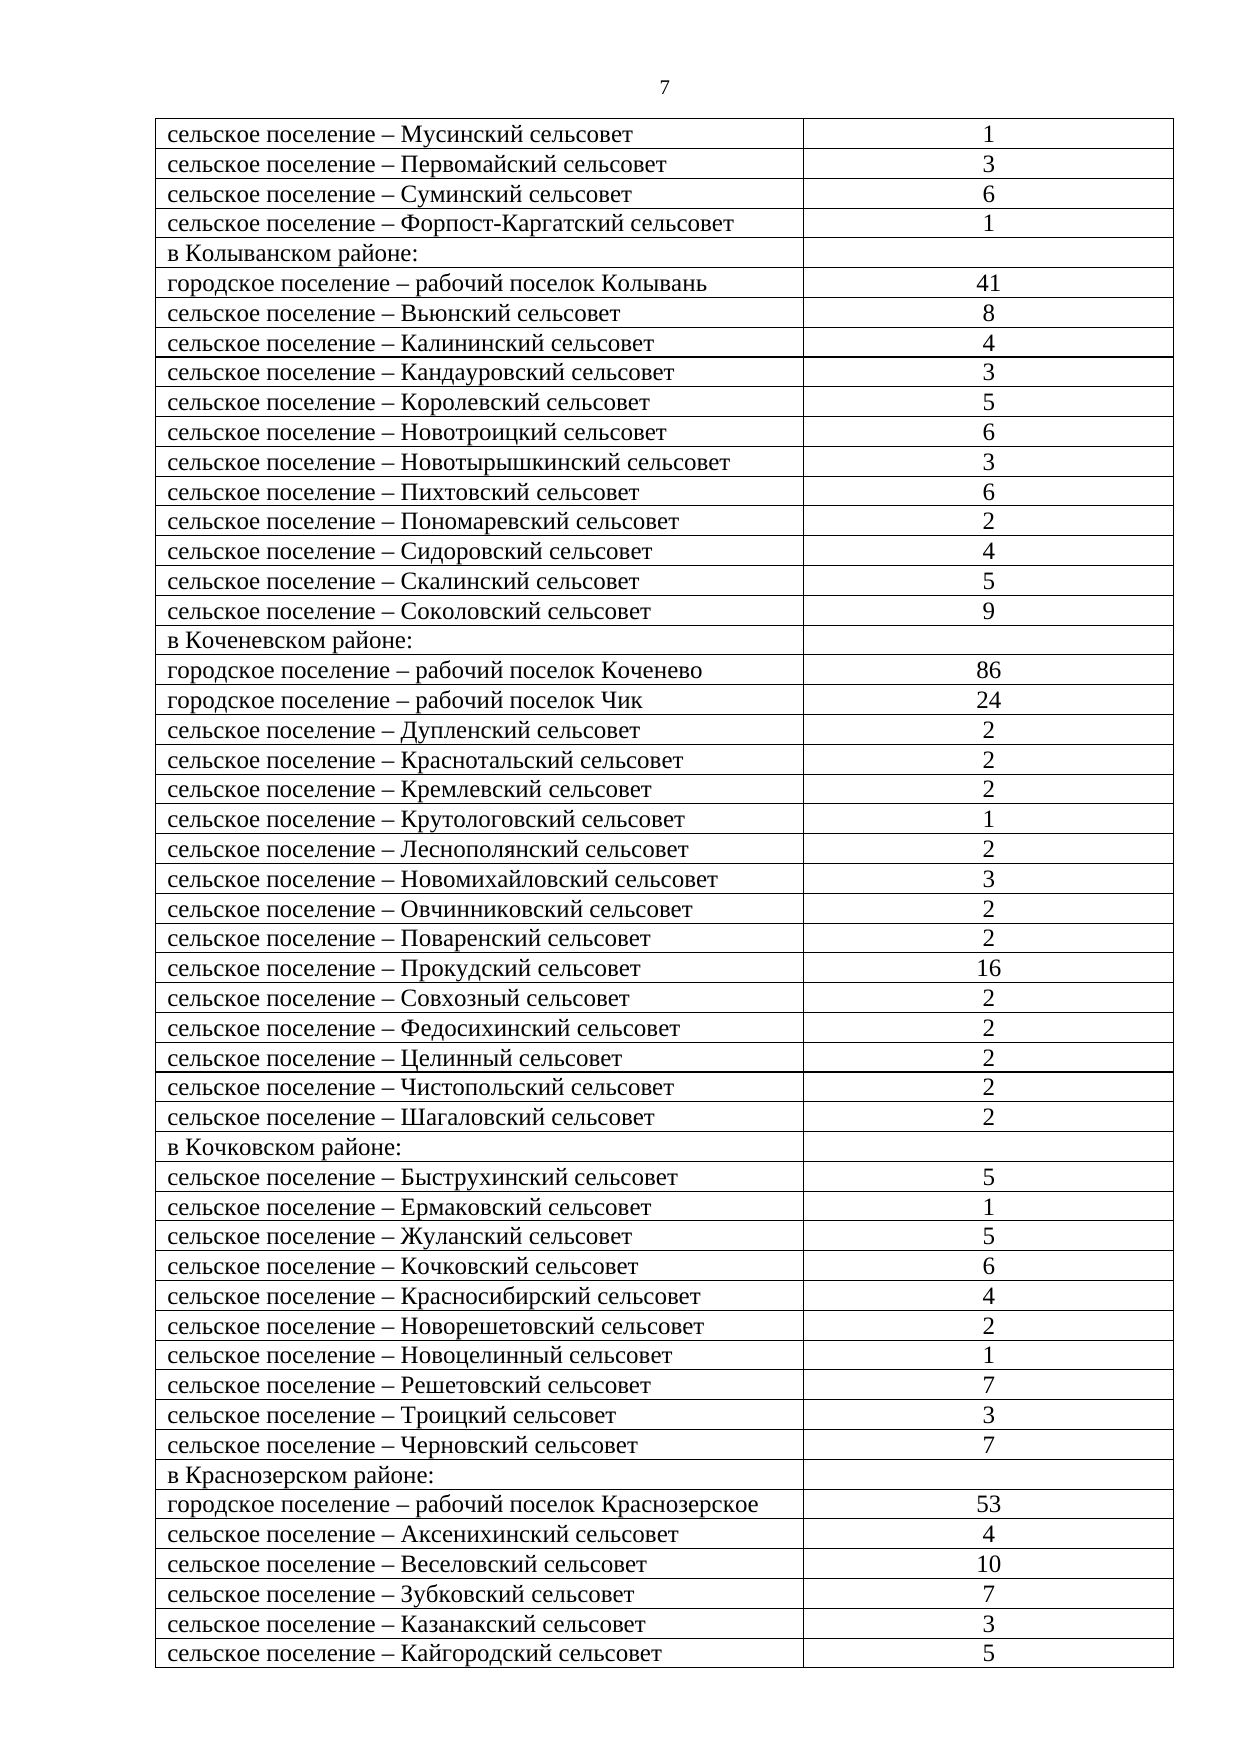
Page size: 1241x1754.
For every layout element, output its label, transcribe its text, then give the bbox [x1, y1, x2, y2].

table_cell сельское поселение – Сидоровский сельсовет [156, 536, 803, 565]
table_cell сельское поселение – Казанакский сельсовет [156, 1609, 803, 1637]
table_cell 6 [804, 417, 1173, 446]
table_cell 5 [804, 566, 1173, 595]
table_cell сельское поселение – Вьюнский сельсовет [156, 298, 803, 327]
table_cell [804, 626, 1173, 654]
table_cell 41 [804, 268, 1173, 297]
table_cell 2 [804, 983, 1173, 1012]
table_cell сельское поселение – Зубковский сельсовет [156, 1579, 803, 1608]
table_cell 4 [804, 536, 1173, 565]
table_cell 2 [804, 1073, 1173, 1101]
table_cell 3 [804, 447, 1173, 476]
table_cell сельское поселение – Черновский сельсовет [156, 1430, 803, 1459]
table_cell 2 [804, 745, 1173, 773]
table_cell [804, 1460, 1173, 1488]
table_cell 1 [804, 1341, 1173, 1369]
table_cell сельское поселение – Кайгородский сельсовет [156, 1639, 803, 1667]
table_cell 1 [804, 804, 1173, 833]
table_cell 7 [804, 1430, 1173, 1459]
table_cell сельское поселение – Кремлевский сельсовет [156, 775, 803, 803]
table_cell сельское поселение – Красносибирский сельсовет [156, 1281, 803, 1310]
table_cell сельское поселение – Федосихинский сельсовет [156, 1013, 803, 1042]
table_cell 8 [804, 298, 1173, 327]
table_cell 5 [804, 1162, 1173, 1191]
table_cell в Колыванском районе: [156, 238, 803, 267]
table_cell сельское поселение – Кандауровский сельсовет [156, 358, 803, 386]
table_cell городское поселение – рабочий поселок Краснозерское [156, 1490, 803, 1518]
table_cell 6 [804, 477, 1173, 505]
table_cell 2 [804, 924, 1173, 952]
table_cell 2 [804, 506, 1173, 535]
table_cell сельское поселение – Троицкий сельсовет [156, 1400, 803, 1429]
table_cell 3 [804, 1400, 1173, 1429]
table_cell сельское поселение – Овчинниковский сельсовет [156, 894, 803, 922]
table_cell сельское поселение – Королевский сельсовет [156, 387, 803, 416]
table_cell 5 [804, 1639, 1173, 1667]
table_cell сельское поселение – Новоцелинный сельсовет [156, 1341, 803, 1369]
table_cell сельское поселение – Калининский сельсовет [156, 328, 803, 356]
table_cell 2 [804, 715, 1173, 744]
table_cell 2 [804, 1311, 1173, 1339]
table_cell сельское поселение – Леснополянский сельсовет [156, 834, 803, 863]
table_cell 5 [804, 1221, 1173, 1250]
table_cell 4 [804, 1281, 1173, 1310]
table_cell 2 [804, 1043, 1173, 1071]
table_cell сельское поселение – Быструхинский сельсовет [156, 1162, 803, 1191]
table_cell [804, 1132, 1173, 1161]
table_cell 1 [804, 119, 1173, 148]
table_cell 9 [804, 596, 1173, 624]
table_cell сельское поселение – Первомайский сельсовет [156, 149, 803, 178]
table_cell городское поселение – рабочий поселок Чик [156, 685, 803, 714]
table_cell 2 [804, 1013, 1173, 1042]
table_cell сельское поселение – Новотырышкинский сельсовет [156, 447, 803, 476]
table_cell сельское поселение – Целинный сельсовет [156, 1043, 803, 1071]
table_cell 6 [804, 1251, 1173, 1280]
table_cell 4 [804, 328, 1173, 356]
table_cell [804, 238, 1173, 267]
table_cell 16 [804, 953, 1173, 982]
table_cell 2 [804, 894, 1173, 922]
table_cell сельское поселение – Шагаловский сельсовет [156, 1102, 803, 1131]
table_cell городское поселение – рабочий поселок Колывань [156, 268, 803, 297]
table_cell сельское поселение – Краснотальский сельсовет [156, 745, 803, 773]
table_cell сельское поселение – Мусинский сельсовет [156, 119, 803, 148]
table_cell 2 [804, 775, 1173, 803]
table_cell сельское поселение – Совхозный сельсовет [156, 983, 803, 1012]
table_cell сельское поселение – Новомихайловский сельсовет [156, 864, 803, 893]
table_cell 1 [804, 1192, 1173, 1220]
table_cell сельское поселение – Крутологовский сельсовет [156, 804, 803, 833]
table_cell сельское поселение – Скалинский сельсовет [156, 566, 803, 595]
table_cell в Коченевском районе: [156, 626, 803, 654]
table_cell сельское поселение – Форпост-Каргатский сельсовет [156, 209, 803, 237]
table_cell в Кочковском районе: [156, 1132, 803, 1161]
table_cell 24 [804, 685, 1173, 714]
table_cell сельское поселение – Прокудский сельсовет [156, 953, 803, 982]
table_cell 6 [804, 179, 1173, 207]
table_cell сельское поселение – Соколовский сельсовет [156, 596, 803, 624]
table_cell 2 [804, 1102, 1173, 1131]
table_cell 3 [804, 358, 1173, 386]
table_cell сельское поселение – Аксенихинский сельсовет [156, 1519, 803, 1548]
table_cell 1 [804, 209, 1173, 237]
table_cell в Краснозерском районе: [156, 1460, 803, 1488]
table_cell сельское поселение – Новотроицкий сельсовет [156, 417, 803, 446]
table_cell сельское поселение – Ермаковский сельсовет [156, 1192, 803, 1220]
table_cell 7 [804, 1579, 1173, 1608]
table_cell сельское поселение – Дупленский сельсовет [156, 715, 803, 744]
table_cell сельское поселение – Веселовский сельсовет [156, 1549, 803, 1578]
table_cell сельское поселение – Поваренский сельсовет [156, 924, 803, 952]
table_cell 3 [804, 1609, 1173, 1637]
table_cell сельское поселение – Новорешетовский сельсовет [156, 1311, 803, 1339]
table_cell сельское поселение – Кочковский сельсовет [156, 1251, 803, 1280]
table_cell 4 [804, 1519, 1173, 1548]
table_cell сельское поселение – Жуланский сельсовет [156, 1221, 803, 1250]
table_cell сельское поселение – Пихтовский сельсовет [156, 477, 803, 505]
table_cell сельское поселение – Суминский сельсовет [156, 179, 803, 207]
table_cell 3 [804, 864, 1173, 893]
table_cell сельское поселение – Решетовский сельсовет [156, 1370, 803, 1399]
table_cell сельское поселение – Пономаревский сельсовет [156, 506, 803, 535]
table_cell 3 [804, 149, 1173, 178]
table_cell 5 [804, 387, 1173, 416]
table_cell 53 [804, 1490, 1173, 1518]
table_cell 86 [804, 655, 1173, 684]
table_cell 2 [804, 834, 1173, 863]
table_cell сельское поселение – Чистопольский сельсовет [156, 1073, 803, 1101]
table_cell 10 [804, 1549, 1173, 1578]
table_cell городское поселение – рабочий поселок Коченево [156, 655, 803, 684]
table_cell 7 [804, 1370, 1173, 1399]
